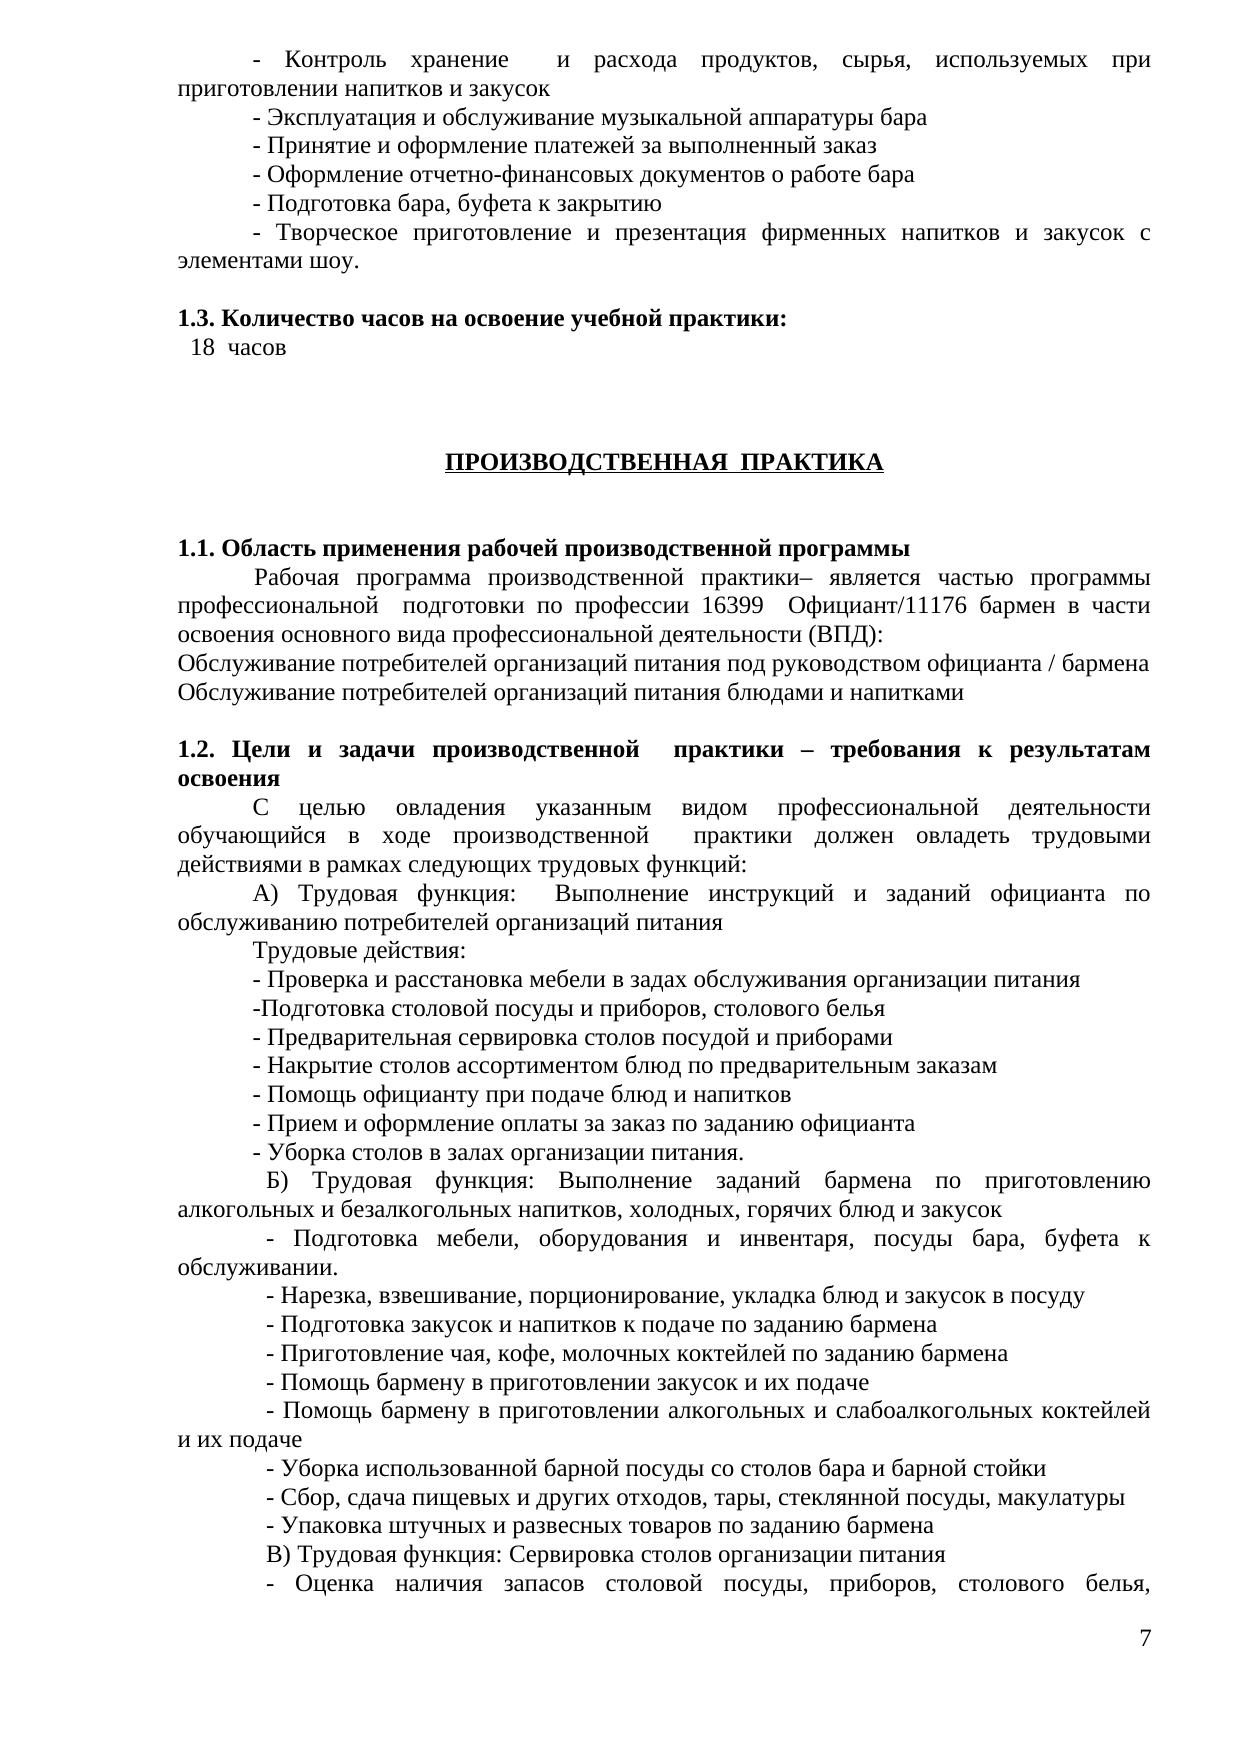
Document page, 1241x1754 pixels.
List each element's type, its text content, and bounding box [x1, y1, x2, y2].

text - Оформление отчетно-финансовых документов о работе бара [177, 159, 1152, 188]
text - Сбор, сдача пищевых и других отходов, тары, стеклянной посуды, макулатуры [177, 1482, 1152, 1511]
text - Принятие и оформление платежей за выполненный заказ [177, 131, 1152, 159]
text Б) Трудовая функция: Выполнение заданий бармена по приготовлению алкогольных и безалкогольных напитков, холодных, горячих блюд и закусок [177, 1166, 1152, 1223]
text - Нарезка, взвешивание, порционирование, укладка блюд и закусок в посуду [177, 1281, 1152, 1309]
text - Уборка использованной барной посуды со столов бара и барной стойки [177, 1453, 1152, 1482]
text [177, 1568, 1152, 1597]
text - Накрытие столов ассортиментом блюд по предварительным заказам [177, 1051, 1152, 1079]
text Обслуживание потребителей организаций питания под руководством официанта / бармена [177, 648, 1152, 677]
text - Подготовка закусок и напитков к подаче по заданию бармена [177, 1309, 1152, 1338]
text 1.2. Цели и задачи производственной практики – требования к результатам освоения [177, 734, 1152, 792]
text - Проверка и расстановка мебели в задах обслуживания организации питания [177, 964, 1152, 993]
text - Контроль хранение и расхода продуктов, сырья, используемых при приготовлении напитков и закусок [177, 44, 1152, 102]
text Рабочая программа производственной практики– является частью программы профессиональной подготовки по профессии 16399 Официант/11176 бармен в части освоения основного вида профессиональной деятельности (ВПД): [177, 562, 1152, 648]
text - Эксплуатация и обслуживание музыкальной аппаратуры бара [177, 102, 1152, 131]
text ПРОИЗВОДСТВЕНная ПРАКТИКа [177, 447, 1152, 476]
text - Упаковка штучных и развесных товаров по заданию бармена [177, 1511, 1152, 1539]
text - Приготовление чая, кофе, молочных коктейлей по заданию бармена [177, 1338, 1152, 1367]
text - Творческое приготовление и презентация фирменных напитков и закусок с элементами шоу. [177, 217, 1152, 274]
text Обслуживание потребителей организаций питания блюдами и напитками [177, 677, 1152, 706]
text - Помощь официанту при подаче блюд и напитков [177, 1079, 1152, 1108]
text - Помощь бармену в приготовлении алкогольных и слабоалкогольных коктейлей и их подаче [177, 1396, 1152, 1453]
text 1.3. Количество часов на освоение учебной практики: [177, 303, 1152, 332]
text А) Трудовая функция: Выполнение инструкций и заданий официанта по обслуживанию потребителей организаций питания [177, 878, 1152, 936]
text - Прием и оформление оплаты за заказ по заданию официанта [177, 1108, 1152, 1137]
text - Предварительная сервировка столов посудой и приборами [177, 1022, 1152, 1051]
text - Подготовка бара, буфета к закрытию [177, 188, 1152, 217]
text 18 часов [177, 332, 1152, 361]
text Трудовые действия: [177, 936, 1152, 964]
text С целью овладения указанным видом профессиональной деятельности обучающийся в ходе производственной практики должен овладеть трудовыми действиями в рамках следующих трудовых функций: [177, 792, 1152, 878]
text - Помощь бармену в приготовлении закусок и их подаче [177, 1367, 1152, 1396]
text -Подготовка столовой посуды и приборов, столового белья [177, 993, 1152, 1022]
text В) Трудовая функция: Сервировка столов организации питания [177, 1539, 1152, 1568]
text - Уборка столов в залах организации питания. [177, 1137, 1152, 1166]
text - Подготовка мебели, оборудования и инвентаря, посуды бара, буфета к обслуживании. [177, 1223, 1152, 1281]
text 1.1. Область применения рабочей производственной программы [177, 533, 1171, 562]
